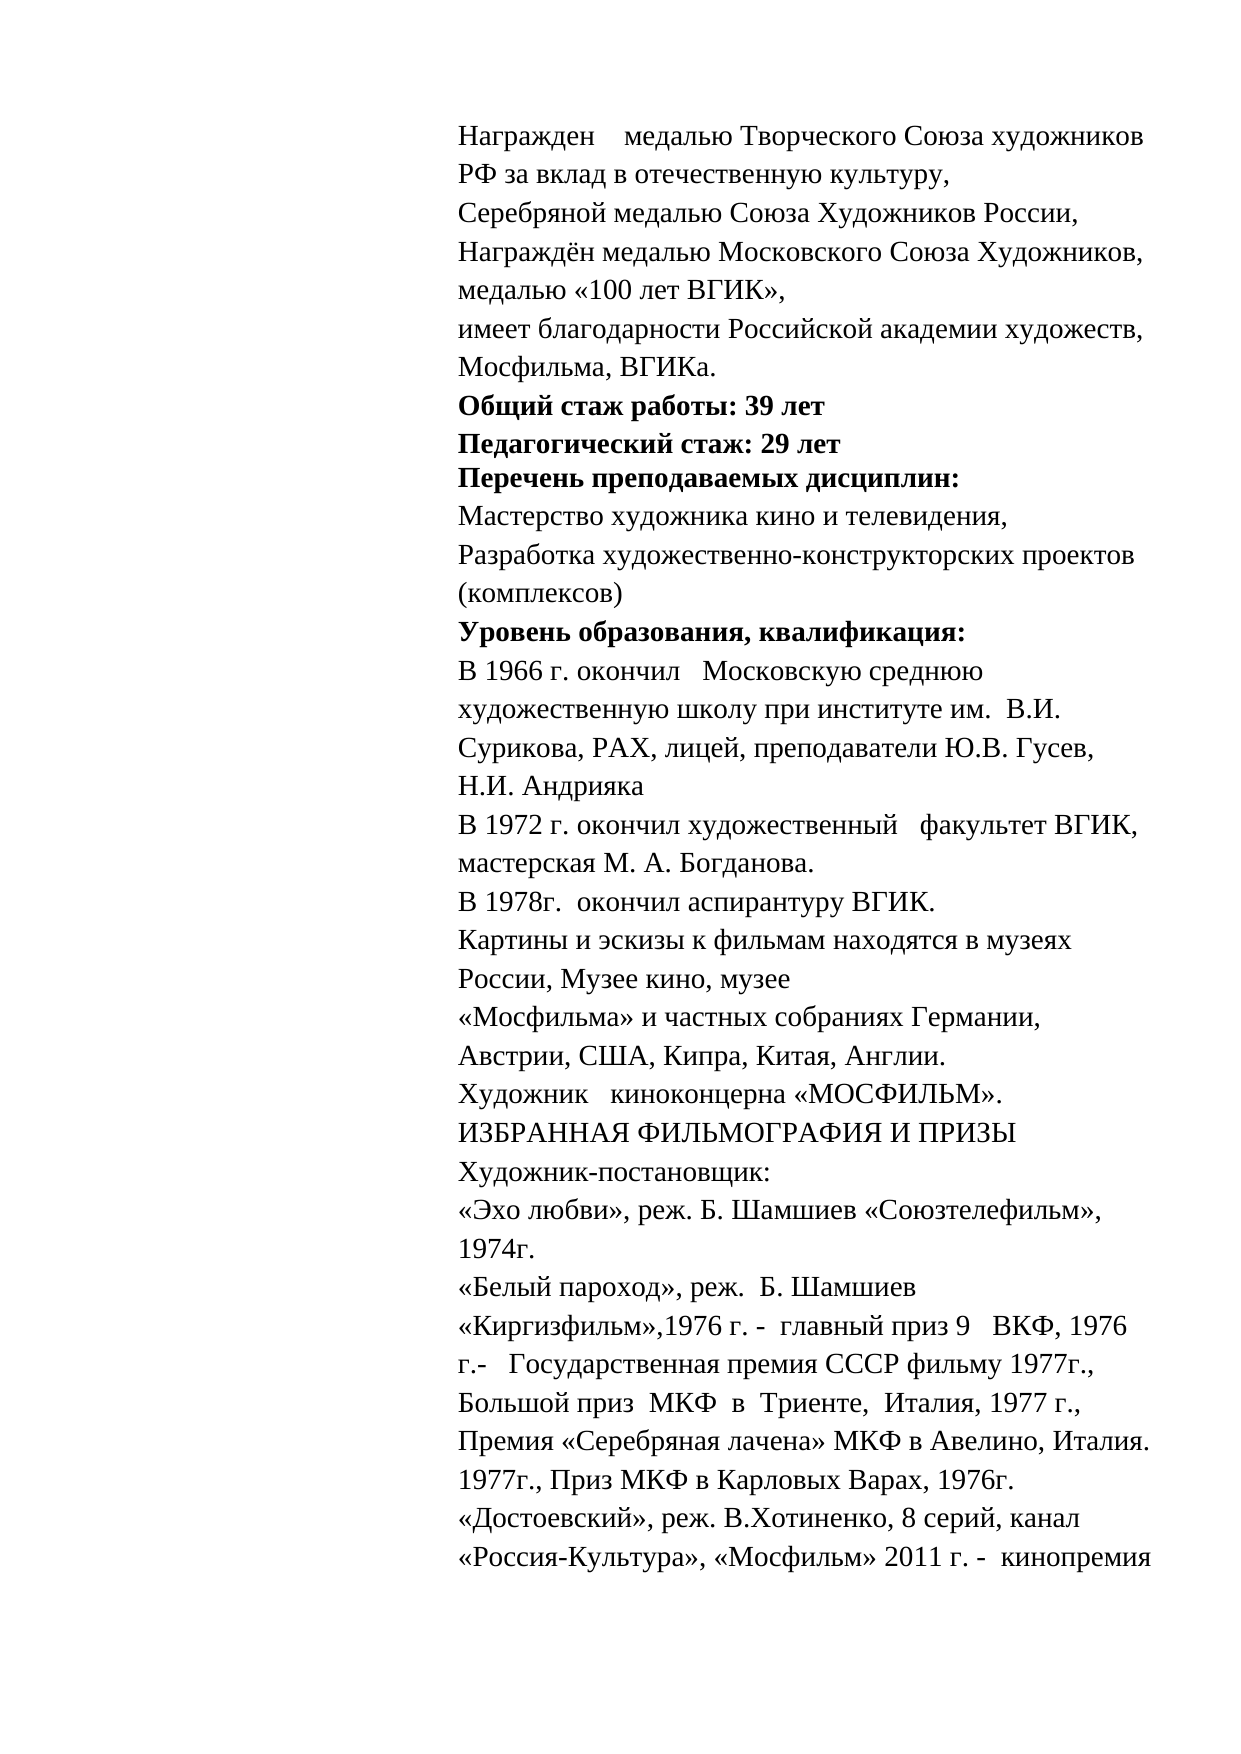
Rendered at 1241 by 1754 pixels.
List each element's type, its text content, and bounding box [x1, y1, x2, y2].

text В 1972 г. окончил художественный факультет ВГИК, мастерская М. А. Богданова. [458, 807, 1152, 879]
text «Белый пароход», реж. Б. Шамшиев «Киргизфильм»,1976 г. - главный приз 9 ВКФ, 1976 г.- Государственная премия СССР фильму 1977г., Большой приз МКФ в Триенте, Италия, 1977 г., Премия «Серебряная лачена» МКФ в Авелино, Италия. 1977г., Приз МКФ в Карловых Варах, 1976г. [458, 1269, 1152, 1496]
text Мастерство художника кино и телевидения, [458, 498, 1152, 532]
text В 1966 г. окончил Московскую среднюю художественную школу при институте им. В.И. Сурикова, РАХ, лицей, преподаватели Ю.В. Гусев, Н.И. Андрияка [458, 653, 1152, 802]
text Художник-постановщик: [458, 1154, 1152, 1187]
text медалью «100 лет ВГИК», [458, 272, 1152, 306]
text Картины и эскизы к фильмам находятся в музеях России, Музее кино, музее [458, 922, 1152, 994]
text В 1978г. окончил аспирантуру ВГИК. [458, 884, 1152, 917]
text Перечень преподаваемых дисциплин: [458, 460, 1152, 493]
text Общий стаж работы: 39 лет [458, 388, 1152, 421]
text Уровень образования, квалификация: [458, 614, 1152, 648]
text Награждён медалью Московского Союза Художников, [458, 234, 1152, 267]
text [458, 1501, 1152, 1573]
text Серебряной медалью Союза Художников России, [458, 195, 1152, 229]
text Педагогический стаж: 29 лет [458, 426, 1152, 460]
text Разработка художественно-конструкторских проектов (комплексов) [458, 537, 1152, 609]
text Награжден медалью Творческого Союза художников РФ за вклад в отечественную культуру, [458, 118, 1152, 190]
text «Эхо любви», реж. Б. Шамшиев «Союзтелефильм», 1974г. [458, 1192, 1152, 1264]
text имеет благодарности Российской академии художеств, Мосфильма, ВГИКа. [458, 311, 1152, 383]
text ИЗБРАННАЯ ФИЛЬМОГРАФИЯ И ПРИЗЫ [458, 1115, 1152, 1149]
text «Мосфильма» и частных собраниях Германии, Австрии, США, Кипра, Китая, Англии. [458, 999, 1152, 1072]
text Художник киноконцерна «МОСФИЛЬМ». [458, 1077, 1152, 1110]
